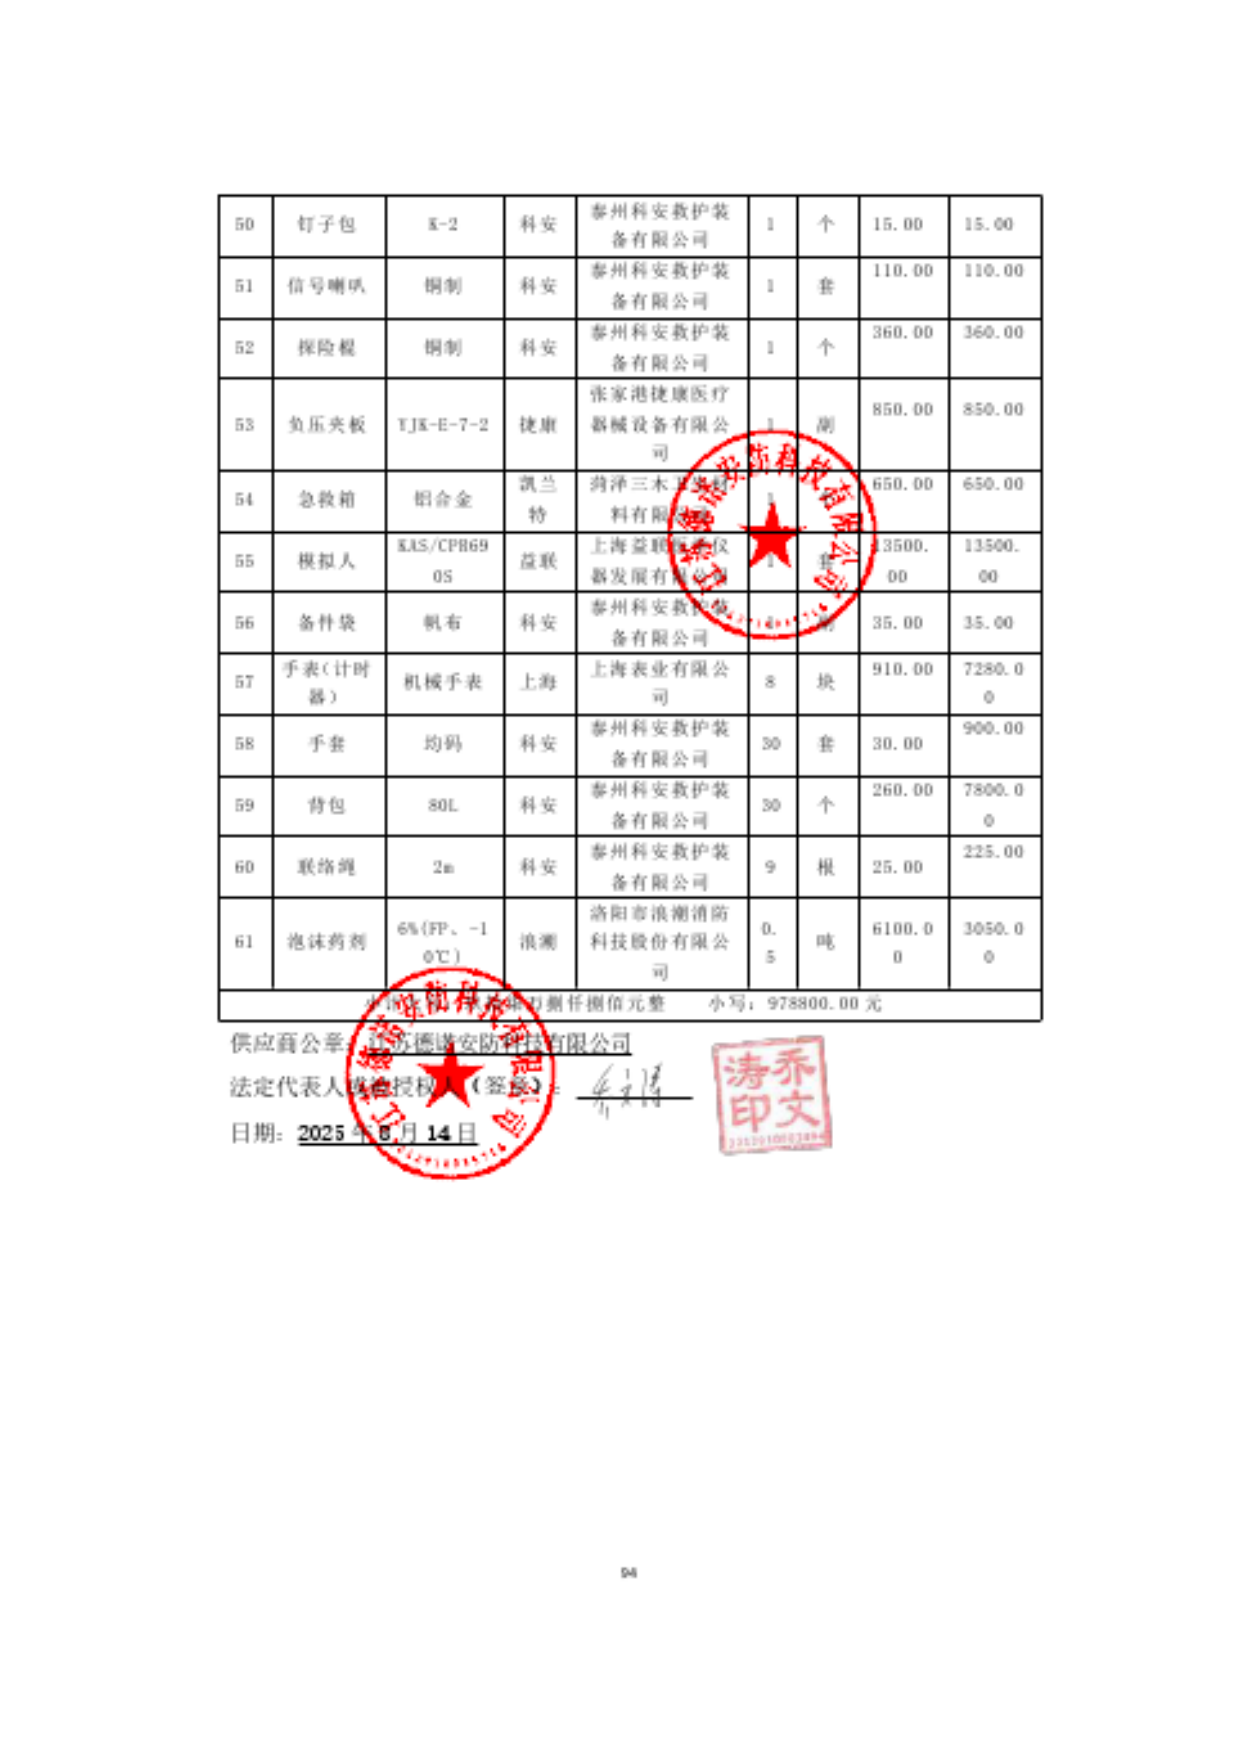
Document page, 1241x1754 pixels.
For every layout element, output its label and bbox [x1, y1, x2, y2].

picture [59, 64, 1193, 1612]
